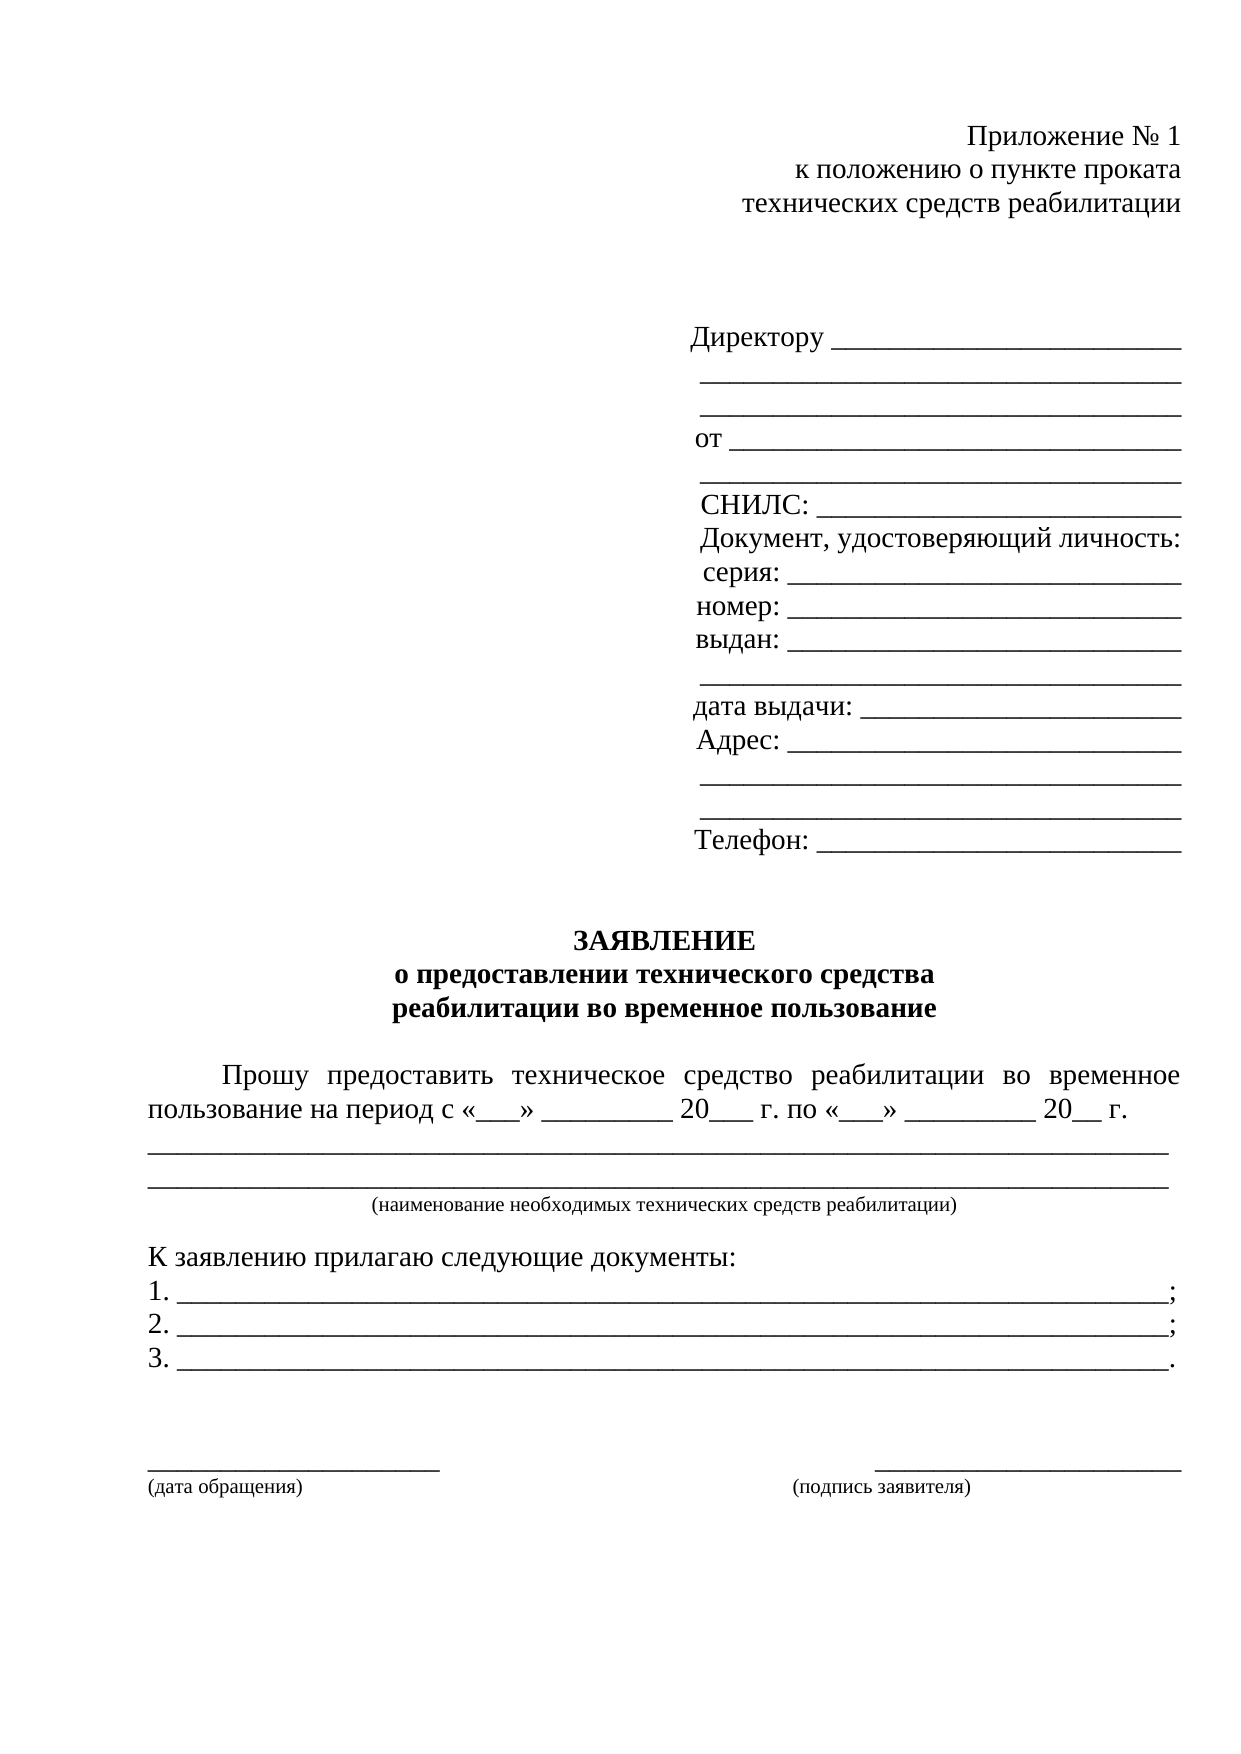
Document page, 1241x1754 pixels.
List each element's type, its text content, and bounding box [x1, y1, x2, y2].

text 1. ____________________________________________________________________; [148, 1273, 1181, 1307]
text Директору ________________________ [177, 319, 1181, 353]
text реабилитации во временное пользование [148, 990, 1181, 1024]
text _________________________________ [177, 353, 1181, 386]
text номер: ___________________________ [177, 588, 1181, 621]
text от _______________________________ [177, 420, 1181, 453]
text (наименование необходимых технических средств реабилитации) [148, 1191, 1181, 1216]
text Документ, удостоверяющий личность: [177, 521, 1181, 554]
text ______________________________________________________________________ [148, 1158, 1181, 1191]
text _________________________________ [177, 386, 1181, 420]
text К заявлению прилагаю следующие документы: [148, 1239, 1181, 1273]
text ______________________________________________________________________ [148, 1124, 1181, 1158]
text СНИЛС: _________________________ [177, 487, 1181, 521]
text _________________________________ [177, 655, 1181, 688]
text _________________________________ [177, 453, 1181, 487]
text Прошу предоставить техническое средство реабилитации во временное пользование на период с «___» _________ 20___ г. по «___» _________ 20__ г. [148, 1057, 1181, 1124]
text Телефон: _________________________ [177, 822, 1181, 856]
text Адрес: ___________________________ [177, 722, 1181, 755]
text 3. ____________________________________________________________________. [148, 1340, 1181, 1374]
text о предоставлении технического средства [148, 957, 1181, 990]
text ЗАЯВЛЕНИЕ [148, 923, 1181, 957]
text к положению о пункте проката [650, 152, 1181, 185]
text технических средств реабилитации [650, 185, 1181, 219]
text дата выдачи: ______________________ [177, 688, 1181, 722]
text 2. ____________________________________________________________________; [148, 1307, 1181, 1340]
text Приложение № 1 [650, 118, 1181, 152]
text _________________________________ [177, 755, 1181, 789]
text серия: ___________________________ [177, 554, 1181, 588]
text _________________________________ [177, 789, 1181, 822]
text ____________________ _____________________ (дата обращения) (подпись заявителя) [148, 1441, 1181, 1498]
text выдан: ___________________________ [177, 621, 1181, 655]
